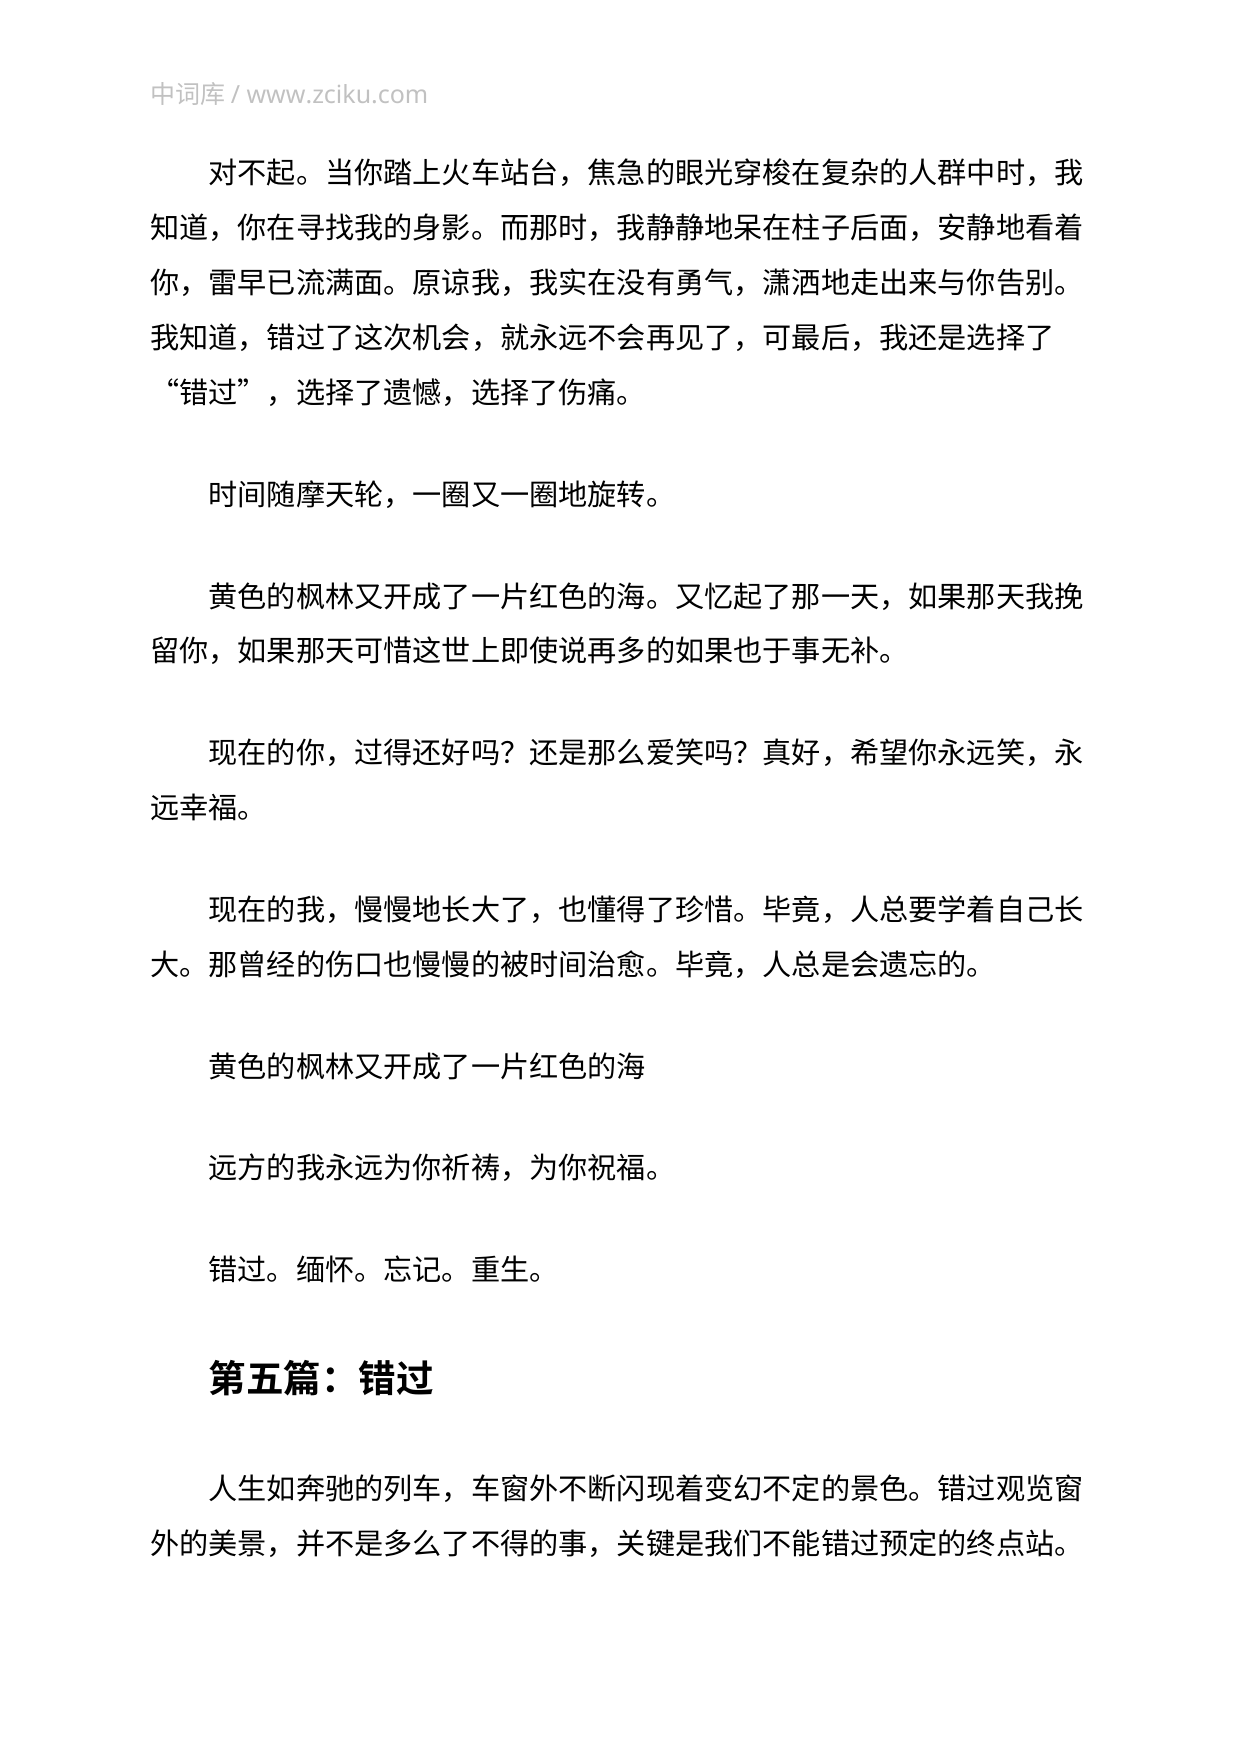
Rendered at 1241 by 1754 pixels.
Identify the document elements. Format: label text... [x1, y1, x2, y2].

text 对不起。当你踏上火车站台，焦急的眼光穿梭在复杂的人群中时，我知道，你在寻找我的身影。而那时，我静静地呆在柱子后面，安静地看着你，雷早已流满面。原谅我，我实在没有勇气，潇洒地走出来与你告别。我知道，错过了这次机会，就永远不会再见了，可最后，我还是选择了“错过”，选择了遗憾，选择了伤痛。 [150, 150, 1090, 412]
text 远方的我永远为你祈祷，为你祝福。 [150, 1145, 1090, 1187]
text 现在的你，过得还好吗？还是那么爱笑吗？真好，希望你永远笑，永远幸福。 [150, 730, 1090, 827]
text 错过。缅怀。忘记。重生。 [150, 1247, 1090, 1289]
text 现在的我，慢慢地长大了，也懂得了珍惜。毕竟，人总要学着自己长大。那曾经的伤口也慢慢的被时间治愈。毕竟，人总是会遗忘的。 [150, 886, 1090, 984]
text 时间随摩天轮，一圈又一圈地旋转。 [150, 471, 1090, 514]
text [150, 1466, 1090, 1563]
text 第五篇：错过 [150, 1348, 1090, 1403]
text 黄色的枫林又开成了一片红色的海 [150, 1043, 1090, 1085]
text 黄色的枫林又开成了一片红色的海。又忆起了那一天，如果那天我挽留你，如果那天可惜这世上即使说再多的如果也于事无补。 [150, 573, 1090, 670]
